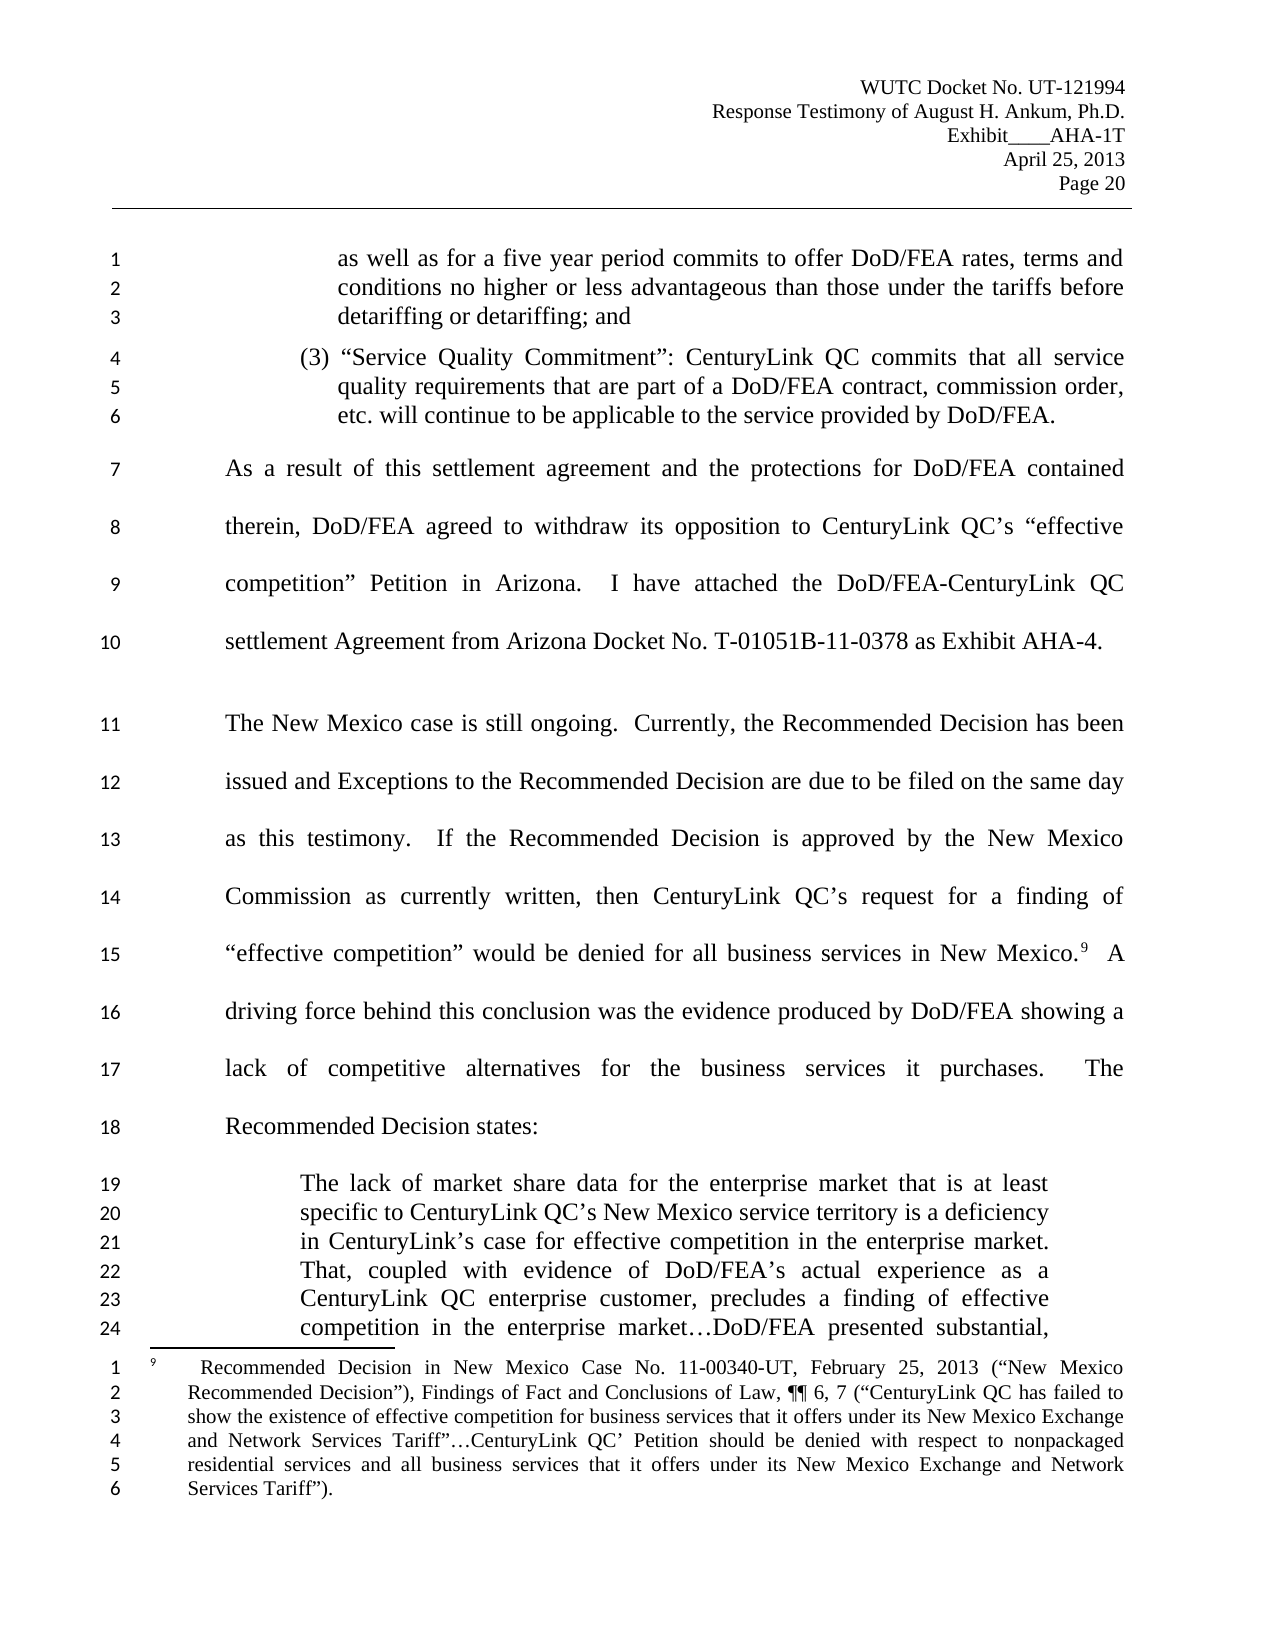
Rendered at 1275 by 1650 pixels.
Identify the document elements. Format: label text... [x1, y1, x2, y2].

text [300, 243, 1125, 330]
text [300, 1168, 1050, 1341]
text As a result of this settlement agreement and the protections for DoD/FEA contained therein, DoD/FEA agreed to withdraw its opposition to CenturyLink QC’s “effective competition” Petition in Arizona. I have attached the DoD/FEA-CenturyLink QC settlement Agreement from Arizona Docket No. T-01051B-11-0378 as Exhibit AHA-4. [225, 453, 1125, 655]
text The New Mexico case is still ongoing. Currently, the Recommended Decision has been issued and Exceptions to the Recommended Decision are due to be filed on the same day as this testimony. If the Recommended Decision is approved by the New Mexico Commission as currently written, then CenturyLink QC’s request for a finding of “effective competition” would be denied for all business services in New Mexico. A driving force behind this conclusion was the evidence produced by DoD/FEA showing a lack of competitive alternatives for the business services it purchases. The Recommended Decision states: [225, 708, 1125, 1140]
text (3) “Service Quality Commitment”: CenturyLink QC commits that all service quality requirements that are part of a DoD/FEA contract, commission order, etc. will continue to be applicable to the service provided by DoD/FEA. [300, 342, 1125, 428]
